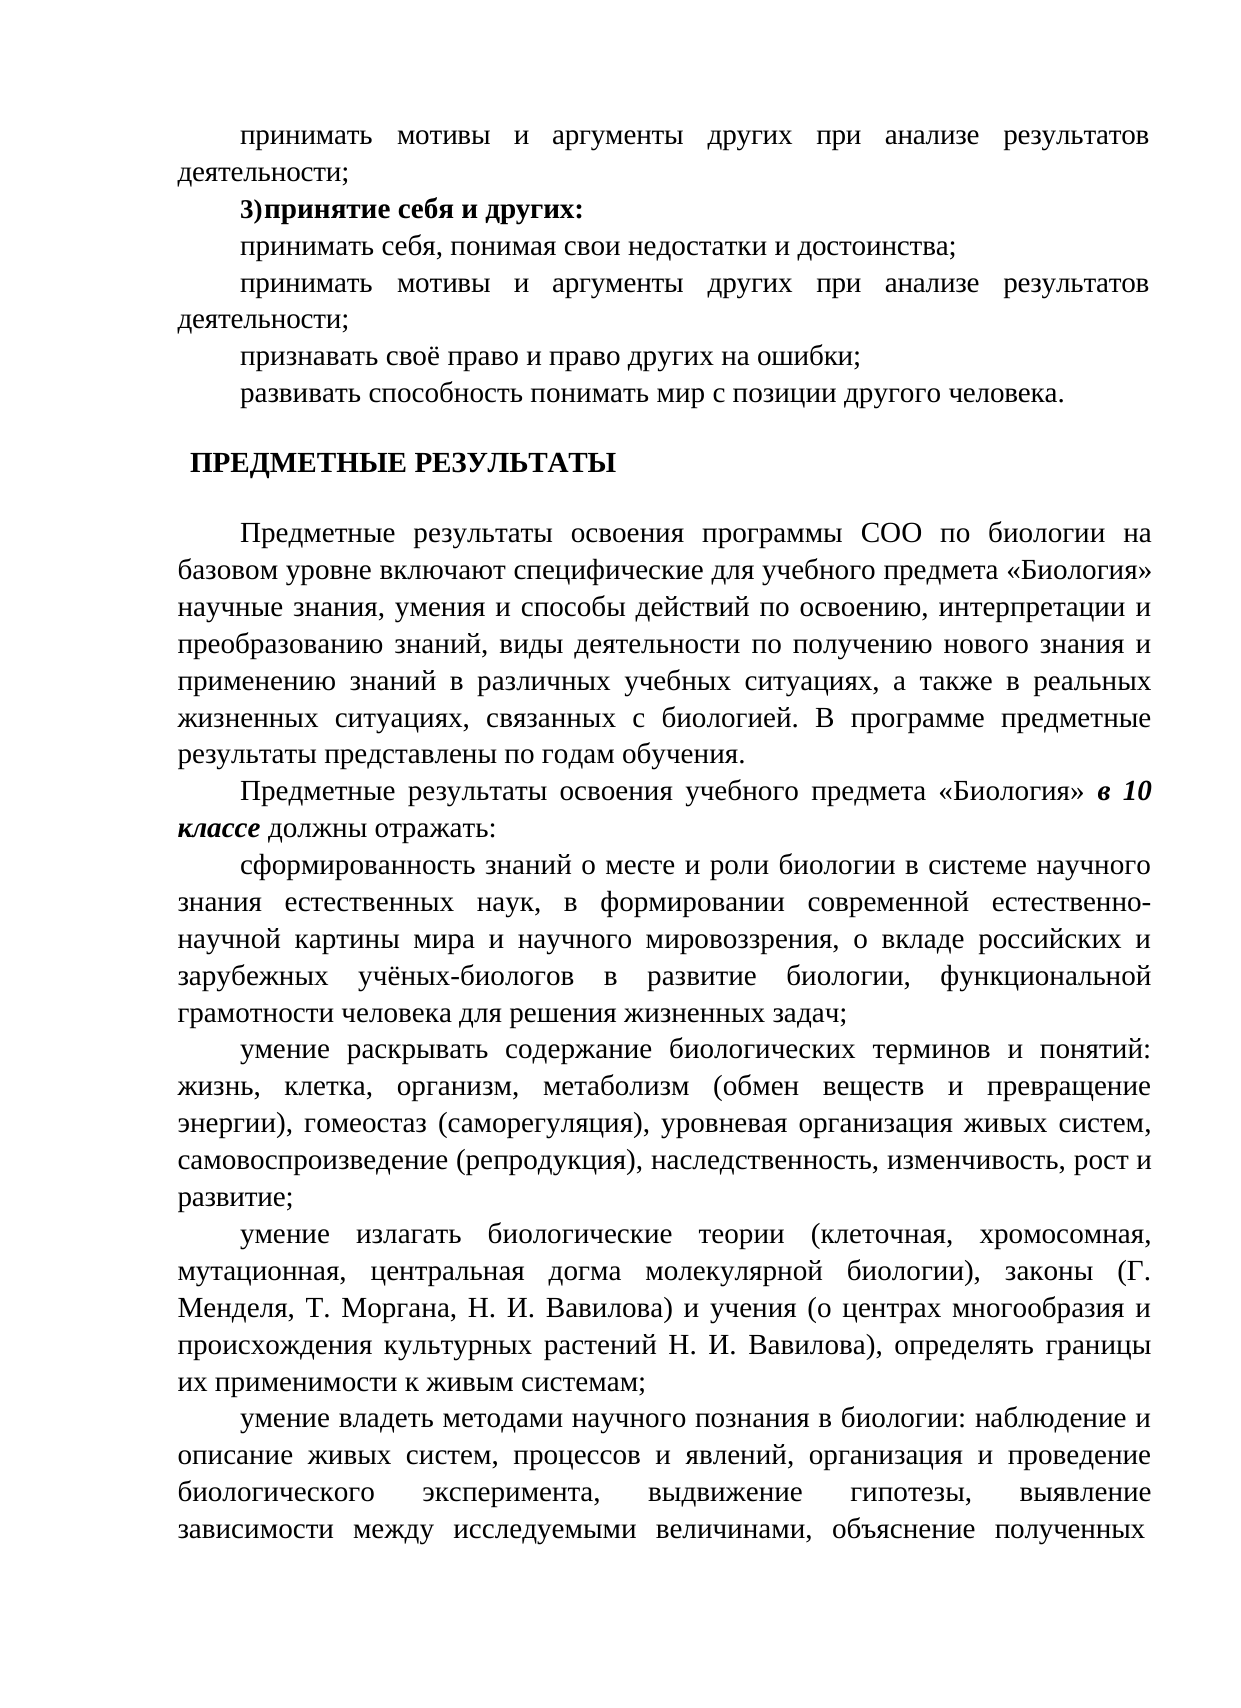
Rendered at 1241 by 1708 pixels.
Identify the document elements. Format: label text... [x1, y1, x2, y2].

text принимать мотивы и аргументы других при анализе результатов деятельности; [177, 265, 1151, 335]
text признавать своё право и право других на ошибки; [240, 338, 1169, 372]
subtitle принятие себя и других: [240, 191, 1169, 225]
text умение раскрывать содержание биологических терминов и понятий: жизнь, клетка, организм, метаболизм (обмен веществ и превращение энергии), гомеостаз (саморегуляция), уровневая организация живых систем, самовоспроизведение (репродукция), наследственность, изменчивость, рост и развитие; [177, 1032, 1152, 1213]
text Предметные результаты освоения учебного предмета «Биология» в 10 классе должны отражать: [177, 773, 1152, 844]
text ПРЕДМЕТНЫЕ РЕЗУЛЬТАТЫ [190, 445, 1169, 479]
text сформированность знаний о месте и роли биологии в системе научного знания естественных наук, в формировании современной естественно- научной картины мира и научного мировоззрения, о вкладе российских и зарубежных учёных-биологов в развитие биологии, функциональной грамотности человека для решения жизненных задач; [177, 847, 1152, 1028]
text принимать мотивы и аргументы других при анализе результатов деятельности; [177, 117, 1151, 187]
text Предметные результаты освоения программы СОО по биологии на базовом уровне включают специфические для учебного предмета «Биология» научные знания, умения и способы действий по освоению, интерпретации и преобразованию знаний, виды деятельности по получению нового знания и применению знаний в различных учебных ситуациях, а также в реальных жизненных ситуациях, связанных с биологией. В программе предметные результаты представлены по годам обучения. [177, 515, 1152, 770]
text принимать себя, понимая свои недостатки и достоинства; [240, 228, 1169, 261]
text развивать способность понимать мир с позиции другого человека. [240, 375, 1169, 409]
text умение владеть методами научного познания в биологии: наблюдение и описание живых систем, процессов и явлений, организация и проведение биологического эксперимента, выдвижение гипотезы, выявление зависимости между исследуемыми величинами, объяснение полученных [177, 1401, 1152, 1545]
text умение излагать биологические теории (клеточная, хромосомная, мутационная, центральная догма молекулярной биологии), законы (Г. Менделя, Т. Моргана, Н. И. Вавилова) и учения (о центрах многообразия и происхождения культурных растений Н. И. Вавилова), определять границы их применимости к живым системам; [177, 1216, 1152, 1397]
